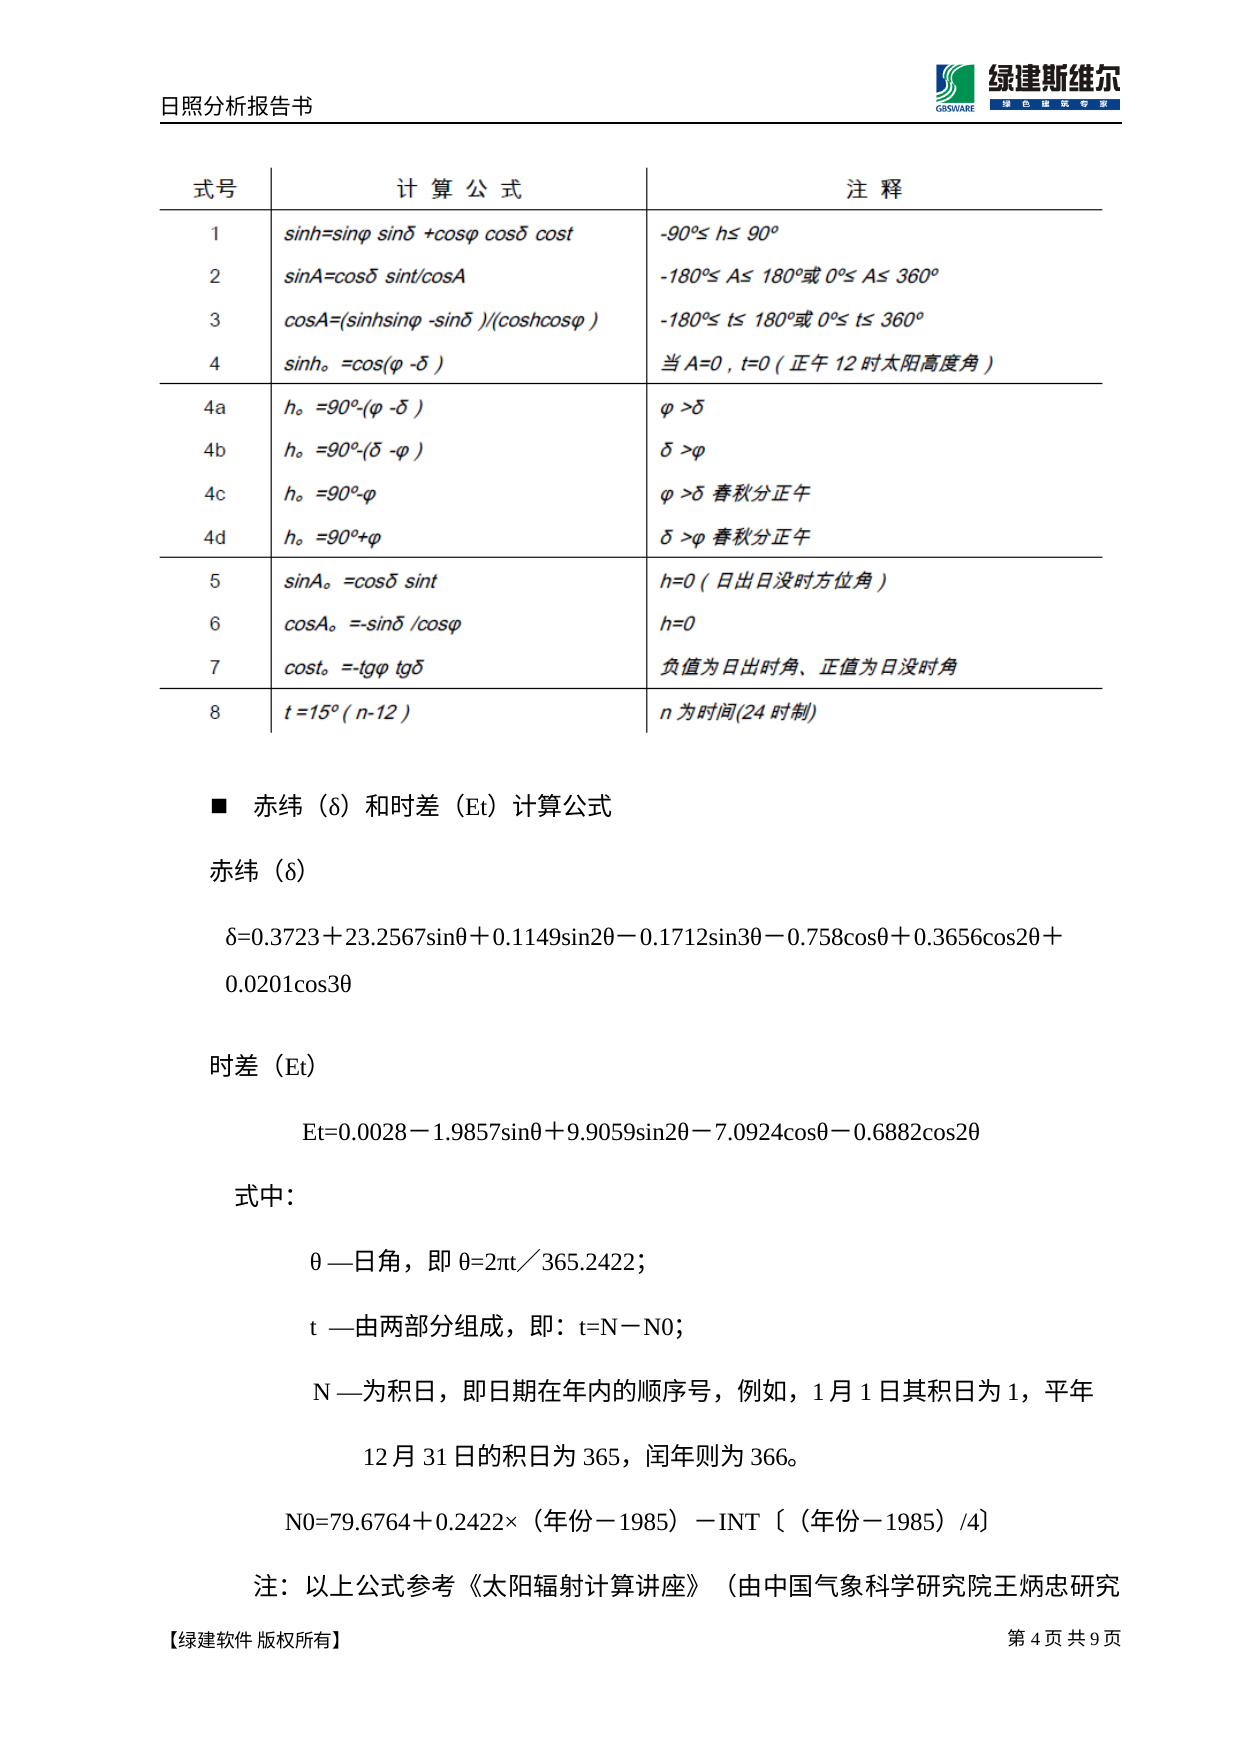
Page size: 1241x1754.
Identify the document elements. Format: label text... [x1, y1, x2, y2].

picture [935, 62, 1120, 112]
list 赤纬（δ）和时差（Et）计算公式 [209, 772, 1122, 837]
text 时差（Et） [159, 1032, 1122, 1097]
text δ=0.3723＋23.2567sinθ＋0.1149sin2θ－0.1712sin3θ－0.758cosθ＋0.3656cos2θ＋0.0201cos3θ [225, 902, 1122, 999]
text N0=79.6764＋0.2422×（年份－1985）－INT〔（年份－1985）/4〕 [159, 1487, 1122, 1552]
text N —为积日，即日期在年内的顺序号，例如，1月1日其积日为1，平年12月31日的积日为365，闰年则为366。 [313, 1357, 1122, 1487]
text t —由两部分组成，即：t=N－N0； [159, 1292, 1122, 1357]
text 赤纬（δ） [159, 837, 1122, 902]
picture [159, 154, 1122, 734]
text 式中： [159, 1162, 1122, 1227]
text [253, 1552, 1122, 1617]
text Et=0.0028－1.9857sinθ＋9.9059sin2θ－7.0924cosθ－0.6882cos2θ [159, 1097, 1122, 1162]
text θ —日角，即 θ=2πt／365.2422； [159, 1227, 1122, 1292]
